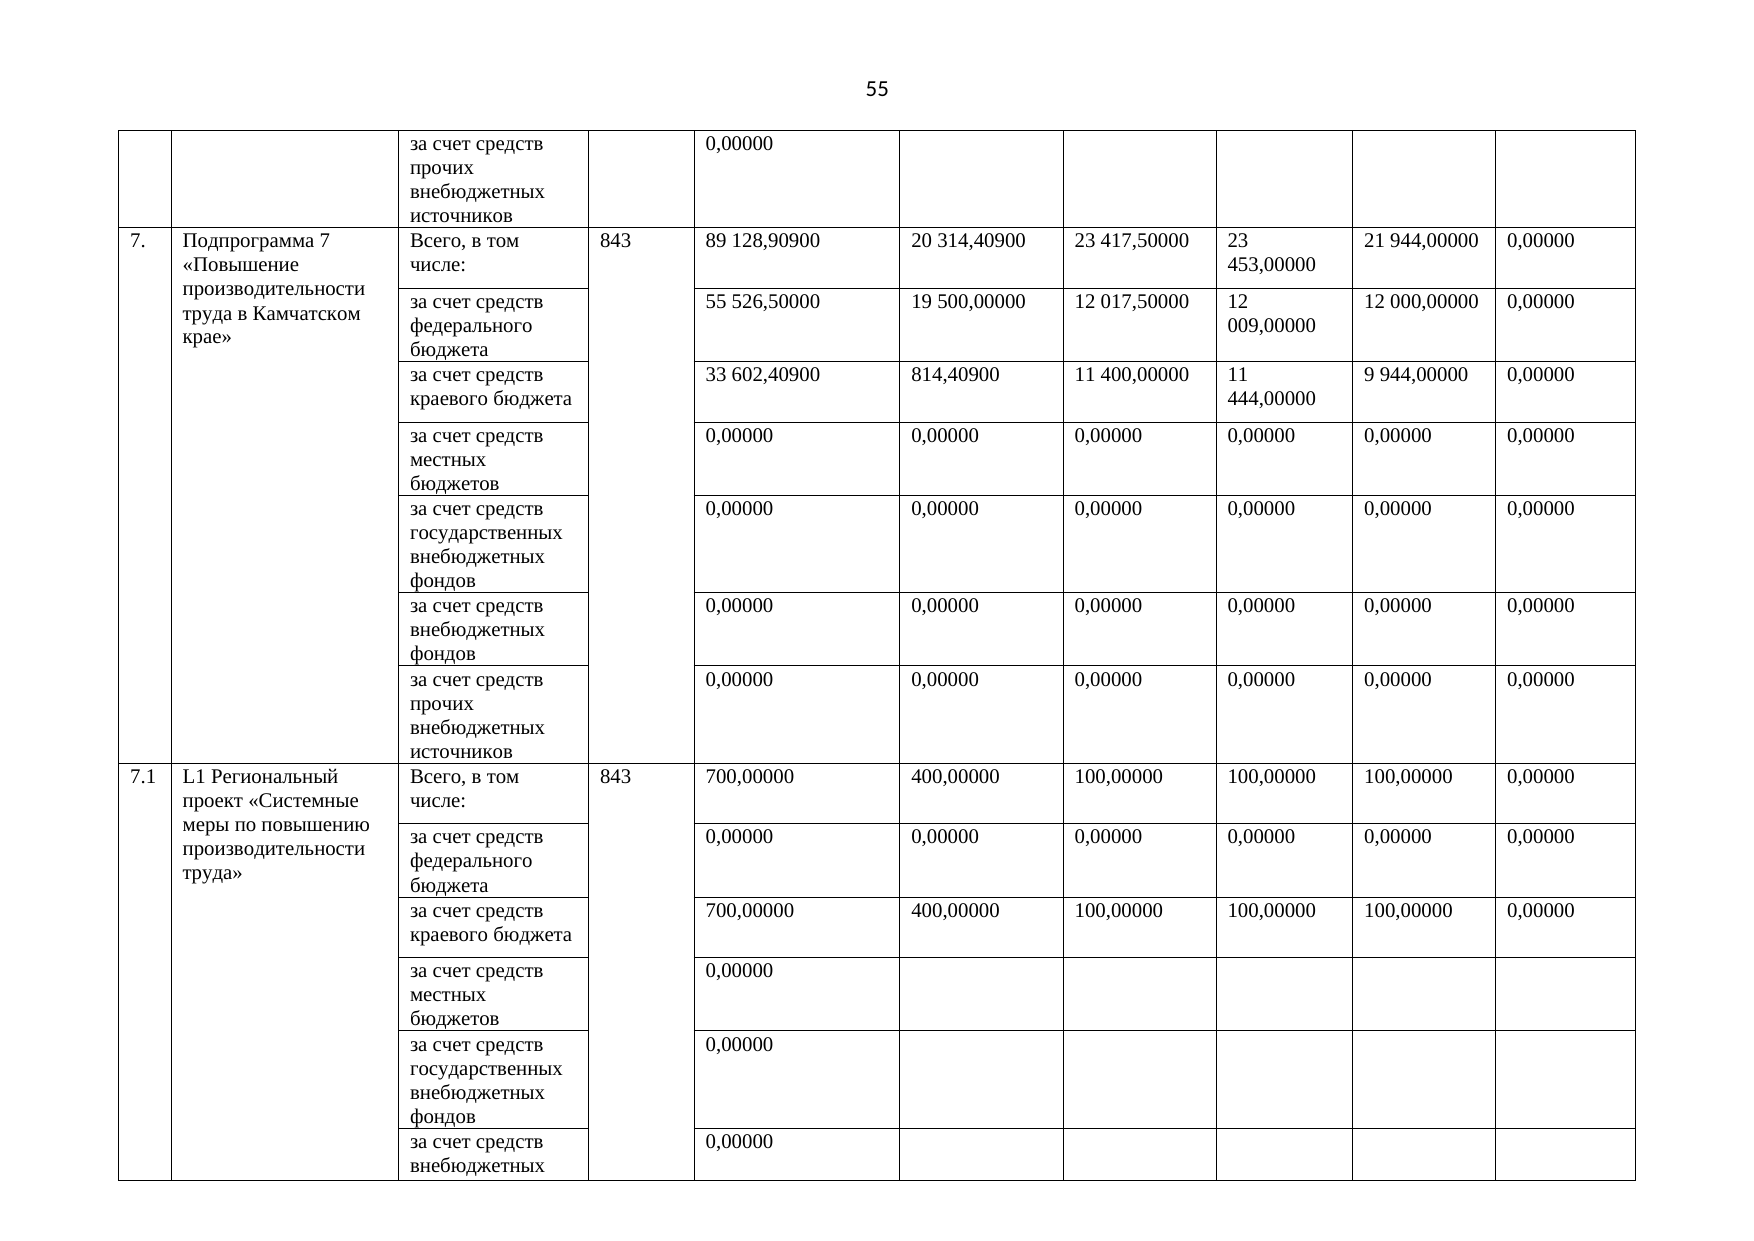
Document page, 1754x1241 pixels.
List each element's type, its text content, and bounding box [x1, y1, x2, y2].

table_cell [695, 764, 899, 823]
table_cell 843 [589, 228, 694, 763]
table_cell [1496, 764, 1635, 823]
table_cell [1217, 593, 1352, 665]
table_cell 11 400,00000 [1064, 362, 1216, 422]
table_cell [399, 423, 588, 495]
table_cell за счет средств краевого бюджета [399, 362, 588, 422]
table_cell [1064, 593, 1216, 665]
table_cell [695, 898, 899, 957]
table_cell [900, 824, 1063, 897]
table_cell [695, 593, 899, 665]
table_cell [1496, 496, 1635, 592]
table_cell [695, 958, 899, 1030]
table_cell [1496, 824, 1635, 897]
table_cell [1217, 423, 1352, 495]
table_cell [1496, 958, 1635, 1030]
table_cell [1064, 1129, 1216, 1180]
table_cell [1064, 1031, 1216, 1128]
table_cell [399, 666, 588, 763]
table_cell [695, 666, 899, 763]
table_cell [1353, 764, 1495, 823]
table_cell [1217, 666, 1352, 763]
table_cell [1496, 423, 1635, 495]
table_cell 0,00000 [1496, 289, 1635, 361]
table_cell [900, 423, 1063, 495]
table_cell 0,00000 [1496, 228, 1635, 288]
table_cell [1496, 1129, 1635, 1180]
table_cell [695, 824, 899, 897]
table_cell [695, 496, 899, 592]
table_cell Всего, в том числе: [399, 228, 588, 288]
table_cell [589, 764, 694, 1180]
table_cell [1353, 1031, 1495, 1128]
table_cell [900, 131, 1063, 227]
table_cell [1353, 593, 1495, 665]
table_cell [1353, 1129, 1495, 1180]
table_cell 20 314,40900 [900, 228, 1063, 288]
table_cell 21 944,00000 [1353, 228, 1495, 288]
table_cell 12 009,00000 [1217, 289, 1352, 361]
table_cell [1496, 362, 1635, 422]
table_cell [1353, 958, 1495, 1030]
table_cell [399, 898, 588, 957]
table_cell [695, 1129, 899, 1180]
table_cell 12 017,50000 [1064, 289, 1216, 361]
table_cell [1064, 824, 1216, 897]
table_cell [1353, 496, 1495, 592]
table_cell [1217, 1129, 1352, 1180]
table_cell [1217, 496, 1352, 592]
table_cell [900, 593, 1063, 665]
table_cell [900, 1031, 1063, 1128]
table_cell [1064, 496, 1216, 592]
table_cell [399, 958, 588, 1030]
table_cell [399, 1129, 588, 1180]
table_cell 33 602,40900 [695, 362, 899, 422]
table_cell 11 444,00000 [1217, 362, 1352, 422]
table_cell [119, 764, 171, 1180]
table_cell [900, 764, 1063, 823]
table_cell 12 000,00000 [1353, 289, 1495, 361]
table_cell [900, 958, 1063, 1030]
table_cell [1217, 131, 1352, 227]
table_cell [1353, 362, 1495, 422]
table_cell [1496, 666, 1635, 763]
table_cell за счет средств федерального бюджета [399, 289, 588, 361]
table_cell за счет средств прочих внебюджетных источников [399, 131, 588, 227]
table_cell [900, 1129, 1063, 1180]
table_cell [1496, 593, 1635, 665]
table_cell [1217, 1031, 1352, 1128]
table_cell 814,40900 [900, 362, 1063, 422]
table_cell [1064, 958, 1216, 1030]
table_cell 19 500,00000 [900, 289, 1063, 361]
table_cell [1496, 131, 1635, 227]
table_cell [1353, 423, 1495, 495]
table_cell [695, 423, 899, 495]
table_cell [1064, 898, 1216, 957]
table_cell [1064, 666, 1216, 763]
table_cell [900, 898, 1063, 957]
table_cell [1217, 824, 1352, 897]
table_cell 7. [119, 228, 171, 763]
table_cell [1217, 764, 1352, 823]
table_cell 0,00000 [695, 131, 899, 227]
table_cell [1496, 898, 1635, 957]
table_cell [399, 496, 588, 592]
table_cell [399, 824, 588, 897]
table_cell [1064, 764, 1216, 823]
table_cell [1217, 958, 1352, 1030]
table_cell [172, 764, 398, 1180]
table_cell 89 128,90900 [695, 228, 899, 288]
table_cell [1064, 131, 1216, 227]
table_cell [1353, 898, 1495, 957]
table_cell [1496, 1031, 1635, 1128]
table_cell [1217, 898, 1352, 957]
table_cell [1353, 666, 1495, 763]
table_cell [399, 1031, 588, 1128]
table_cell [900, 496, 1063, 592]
table_cell 55 526,50000 [695, 289, 899, 361]
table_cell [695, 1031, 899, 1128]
table_cell Подпрограмма 7 «Повышение производительности труда в Камчатском крае» [172, 228, 398, 763]
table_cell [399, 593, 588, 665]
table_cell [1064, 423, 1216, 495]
table_cell [1353, 131, 1495, 227]
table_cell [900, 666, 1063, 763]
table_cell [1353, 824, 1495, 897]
table_cell 23 453,00000 [1217, 228, 1352, 288]
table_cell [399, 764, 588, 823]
table_cell 23 417,50000 [1064, 228, 1216, 288]
